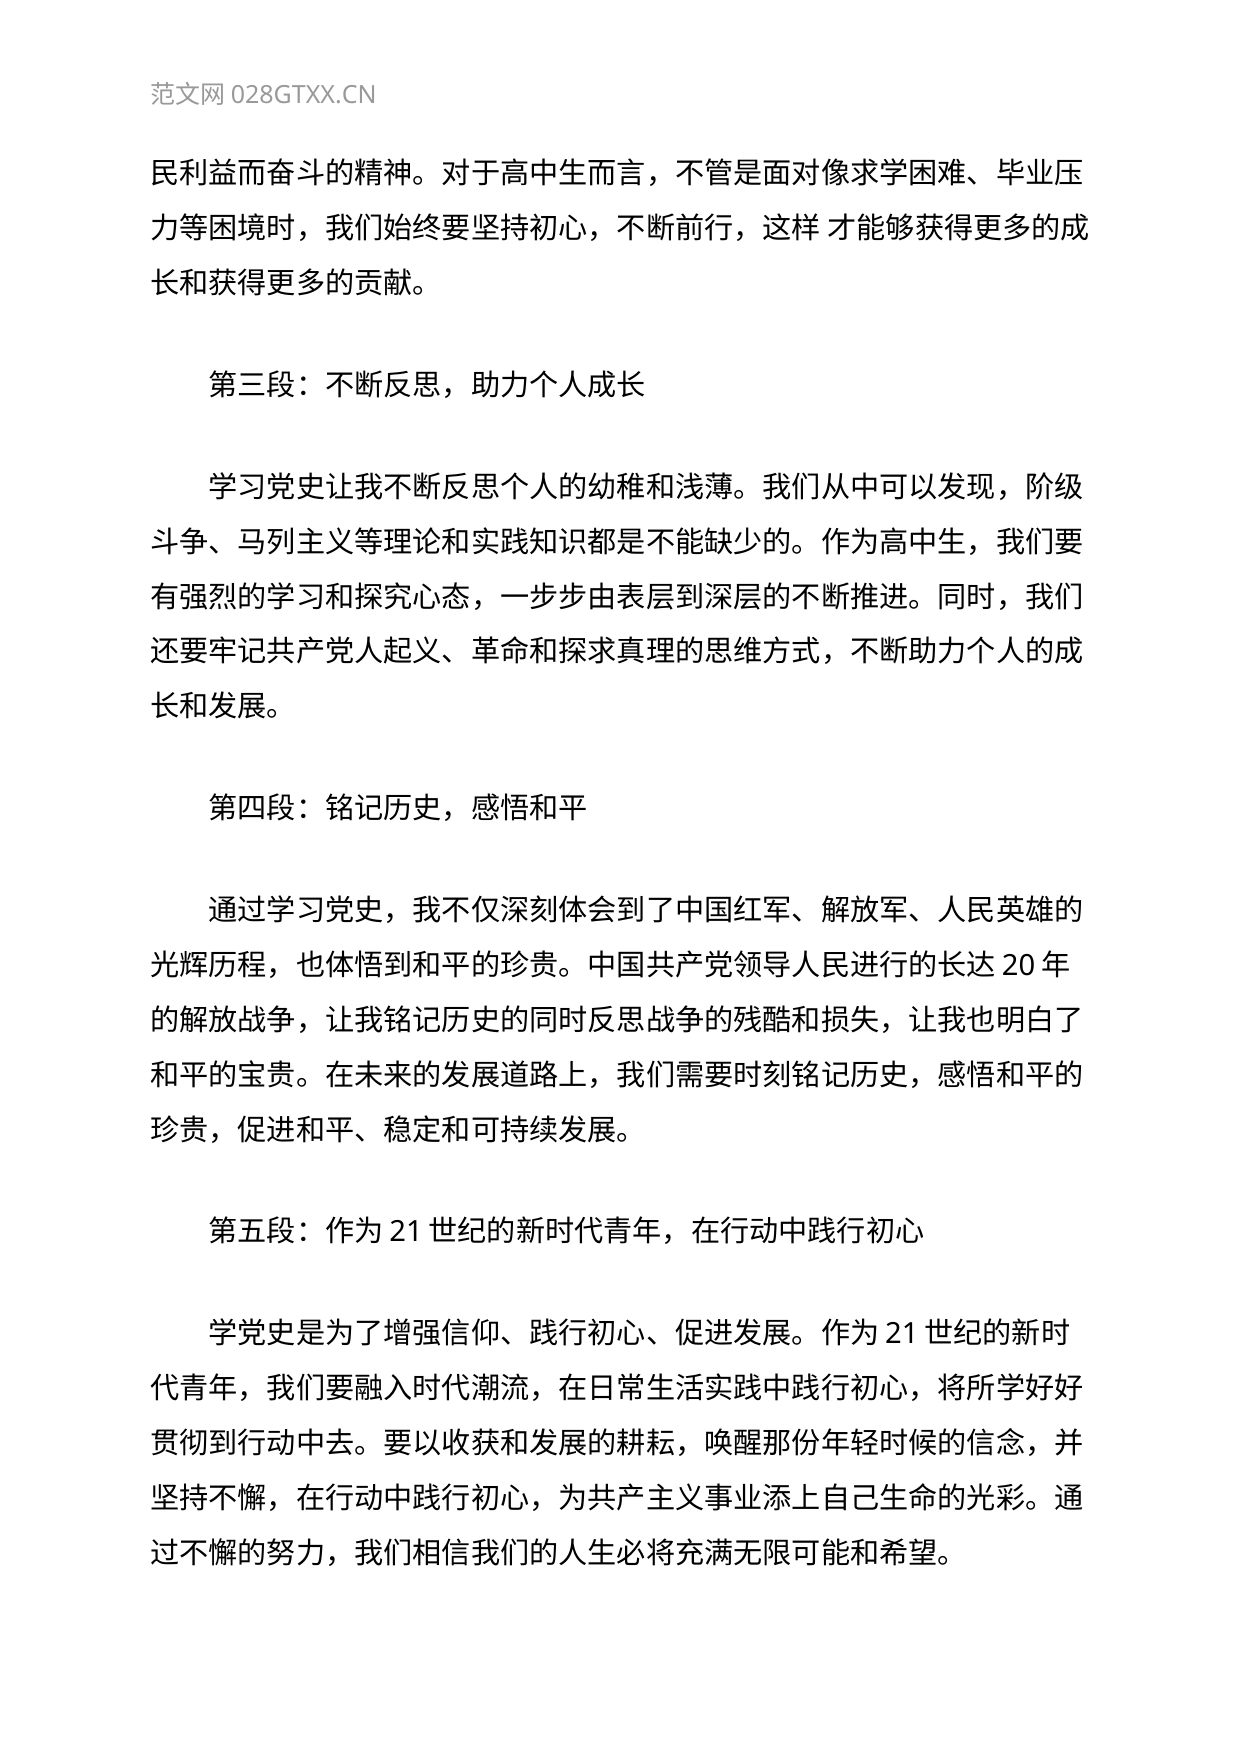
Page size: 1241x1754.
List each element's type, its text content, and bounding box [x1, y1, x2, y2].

text 学习党史让我不断反思个人的幼稚和浅薄。我们从中可以发现，阶级斗争、马列主义等理论和实践知识都是不能缺少的。作为高中生，我们要有强烈的学习和探究心态，一步步由表层到深层的不断推进。同时，我们还要牢记共产党人起义、革命和探求真理的思维方式，不断助力个人的成长和发展。 [150, 463, 1090, 725]
text 通过学习党史，我不仅深刻体会到了中国红军、解放军、人民英雄的光辉历程，也体悟到和平的珍贵。中国共产党领导人民进行的长达20年的解放战争，让我铭记历史的同时反思战争的残酷和损失，让我也明白了和平的宝贵。在未来的发展道路上，我们需要时刻铭记历史，感悟和平的珍贵，促进和平、稳定和可持续发展。 [150, 886, 1090, 1148]
text 学党史是为了增强信仰、践行初心、促进发展。作为21世纪的新时代青年，我们要融入时代潮流，在日常生活实践中践行初心，将所学好好贯彻到行动中去。要以收获和发展的耕耘，唤醒那份年轻时候的信念，并坚持不懈，在行动中践行初心，为共产主义事业添上自己生命的光彩。通过不懈的努力，我们相信我们的人生必将充满无限可能和希望。 [150, 1310, 1090, 1572]
text 第三段：不断反思，助力个人成长 [150, 362, 1090, 404]
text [150, 150, 1090, 302]
text 第五段：作为21世纪的新时代青年，在行动中践行初心 [150, 1208, 1090, 1250]
text 第四段：铭记历史，感悟和平 [150, 785, 1090, 827]
